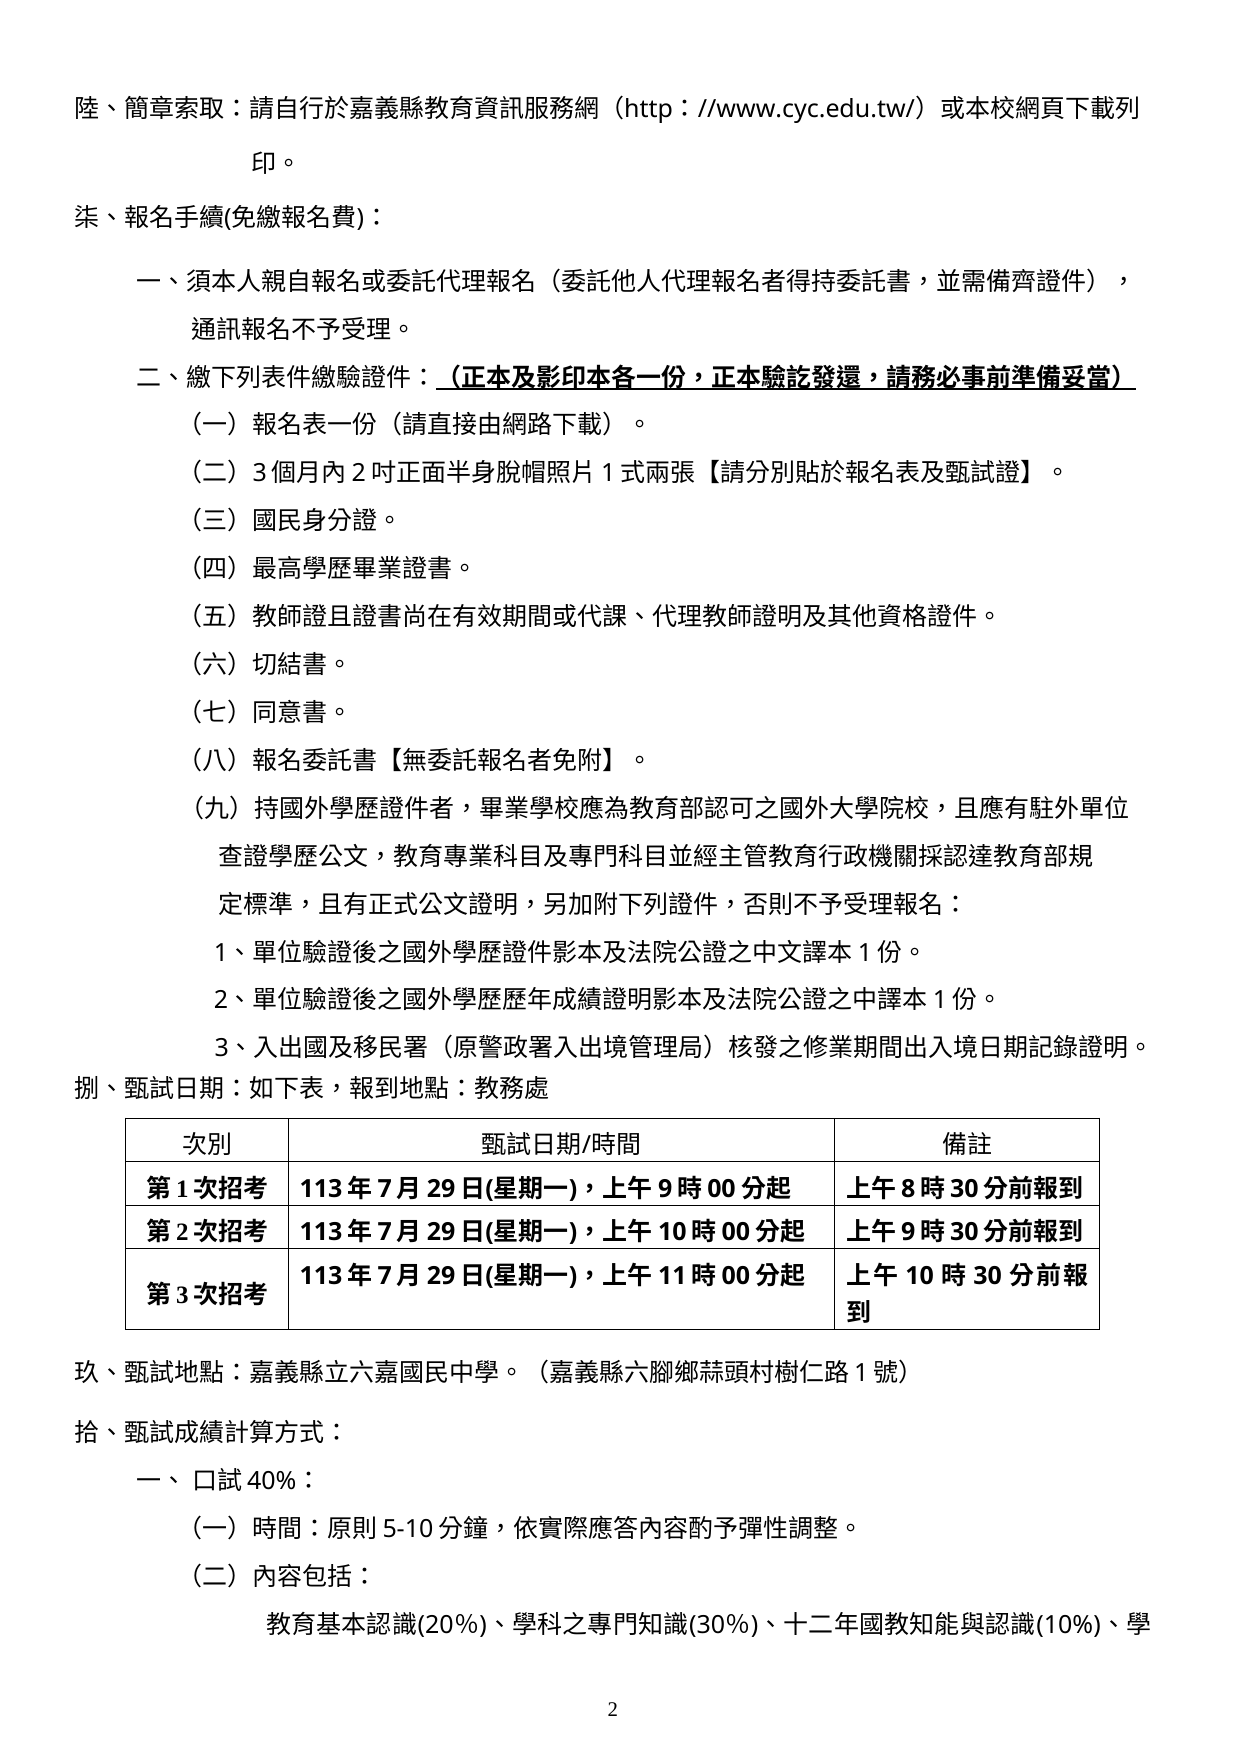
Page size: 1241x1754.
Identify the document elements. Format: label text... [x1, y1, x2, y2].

table_header 次別 [126, 1119, 288, 1161]
table_cell 上午10時30分前報到 [835, 1249, 1099, 1329]
table_cell 上午8時30分前報到 [835, 1162, 1099, 1204]
text （三）國民身分證。 [177, 491, 1152, 539]
text （一）報名表一份（請直接由網路下載）。 [177, 396, 1152, 443]
text 1、單位驗證後之國外學歷證件影本及法院公證之中文譯本1份。 [177, 923, 1152, 971]
text 一、須本人親自報名或委託代理報名（委託他人代理報名者得持委託書，並需備齊證件），通訊報名不予受理。 [136, 252, 1152, 348]
text 陸、簡章索取：請自行於嘉義縣教育資訊服務網（http：//www.cyc.edu.tw/）或本校網頁下載列印。 [74, 89, 1152, 179]
table_cell 第3次招考 [126, 1249, 288, 1329]
text （七）同意書。 [177, 683, 1152, 731]
text 一、 口試40%： [136, 1451, 1152, 1499]
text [266, 1595, 1152, 1643]
text （一）時間：原則5-10分鐘，依實際應答內容酌予彈性調整。 [177, 1499, 1152, 1547]
text 2、單位驗證後之國外學歷歷年成績證明影本及法院公證之中譯本1份。 [177, 971, 1152, 1018]
text （六）切結書。 [177, 635, 1152, 683]
text （四）最高學歷畢業證書。 [177, 539, 1152, 587]
text 二、繳下列表件繳驗證件：（正本及影印本各一份，正本驗訖發還，請務必事前準備妥當） [136, 348, 1152, 396]
table_header 甄試日期/時間 [289, 1119, 834, 1161]
table_cell 上午9時30分前報到 [835, 1206, 1099, 1248]
table_cell 113年7月29日(星期一)，上午 11時00分起 [289, 1249, 834, 1329]
text 玖、甄試地點：嘉義縣立六嘉國民中學。（嘉義縣六腳鄉蒜頭村樹仁路1號） [74, 1343, 1152, 1391]
text （八）報名委託書【無委託報名者免附】。 [177, 731, 1152, 779]
table_cell 113年7月29日(星期一)，上午 10時00分起 [289, 1206, 834, 1248]
text （二）內容包括： [177, 1547, 1152, 1595]
text 柒、報名手續(免繳報名費)： [74, 197, 1152, 234]
table_cell 113年7月29日(星期一)，上午 9時00分起 [289, 1162, 834, 1204]
text 查證學歷公文，教育專業科目及專門科目並經主管教育行政機關採認達教育部規 [179, 827, 1152, 875]
text 拾、甄試成績計算方式： [74, 1403, 1152, 1451]
table_cell 第2次招考 [126, 1206, 288, 1248]
text 捌、甄試日期：如下表，報到地點：教務處 [74, 1066, 1152, 1105]
text （九）持國外學歷證件者，畢業學校應為教育部認可之國外大學院校，且應有駐外單位 [179, 779, 1152, 827]
text 定標準，且有正式公文證明，另加附下列證件，否則不予受理報名： [179, 875, 1152, 923]
table_header 備註 [835, 1119, 1099, 1161]
table_cell 第1次招考 [126, 1162, 288, 1204]
text （五）教師證且證書尚在有效期間或代課、代理教師證明及其他資格證件。 [177, 587, 1152, 635]
text 3、入出國及移民署（原警政署入出境管理局）核發之修業期間出入境日期記錄證明。 [177, 1018, 1152, 1066]
text （二）3個月內2吋正面半身脫帽照片1式兩張【請分別貼於報名表及甄試證】。 [177, 443, 1152, 491]
